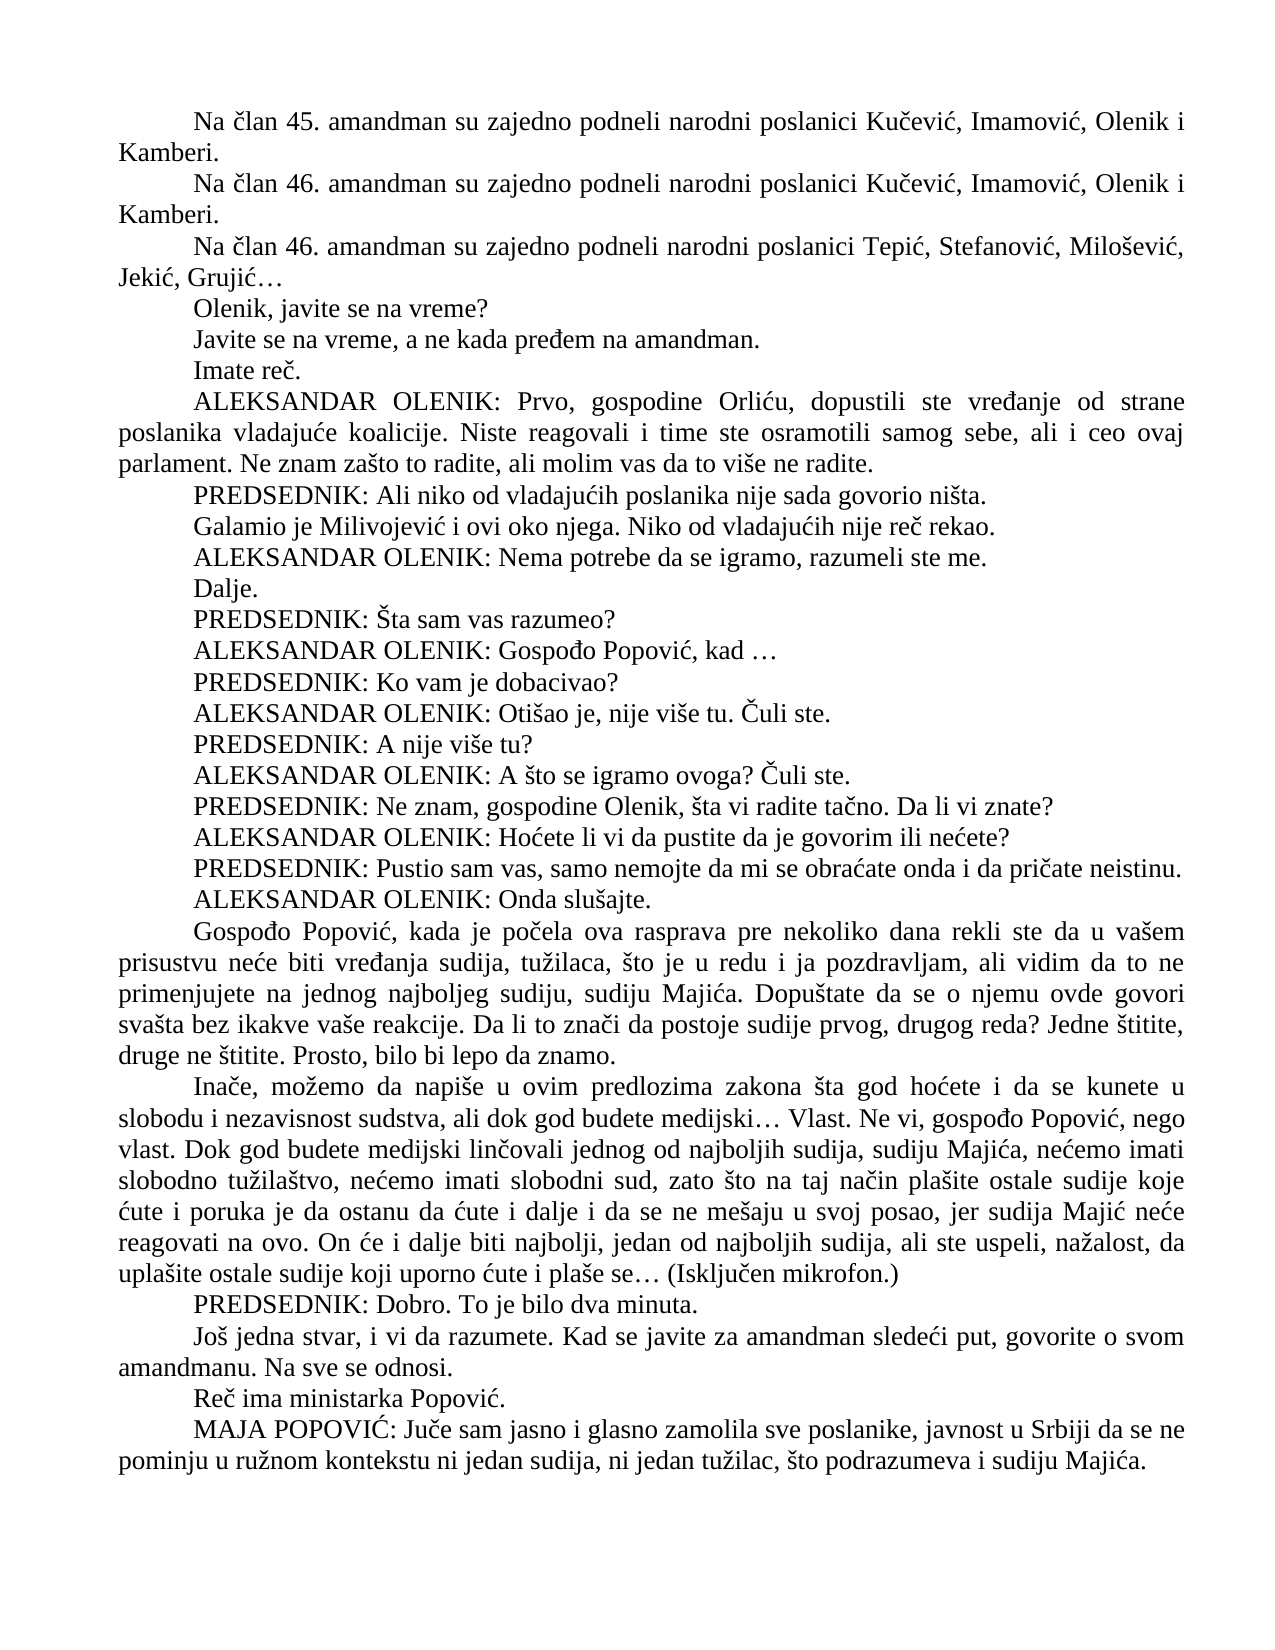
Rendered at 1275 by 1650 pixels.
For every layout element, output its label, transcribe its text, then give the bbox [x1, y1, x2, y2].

text Gospođo Popović, kada je počela ova rasprava pre nekoliko dana rekli ste da u vašem prisustvu neće biti vređanja sudija, tužilaca, što je u redu i ja pozdravljam, ali vidim da to ne primenjujete na jednog najboljeg sudiju, sudiju Majića. Dopuštate da se o njemu ovde govori svašta bez ikakve vaše reakcije. Da li to znači da postoje sudije prvog, drugog reda? Jedne štitite, druge ne štitite. Prosto, bilo bi lepo da znamo. [118, 915, 1186, 1071]
text PREDSEDNIK: Šta sam vas razumeo? [118, 603, 1186, 634]
text ALEKSANDAR OLENIK: Hoćete li vi da pustite da je govorim ili nećete? [118, 821, 1186, 852]
text Dalje. [118, 572, 1186, 603]
text Još jedna stvar, i vi da razumete. Kad se javite za amandman sledeći put, govorite o svom amandmanu. Na sve se odnosi. [118, 1320, 1186, 1382]
text Imate reč. [118, 354, 1186, 385]
text PREDSEDNIK: Ne znam, gospodine Olenik, šta vi radite tačno. Da li vi znate? [118, 790, 1186, 821]
text PREDSEDNIK: A nije više tu? [118, 728, 1186, 759]
text PREDSEDNIK: Pustio sam vas, samo nemojte da mi se obraćate onda i da pričate neistinu. [118, 852, 1186, 884]
text ALEKSANDAR OLENIK: A što se igramo ovoga? Čuli ste. [118, 759, 1186, 790]
text PREDSEDNIK: Ali niko od vladajućih poslanika nije sada govorio ništa. [118, 479, 1186, 510]
text Na član 45. amandman su zajedno podneli narodni poslanici Kučević, Imamović, Olenik i Kamberi. [118, 105, 1186, 167]
text Na član 46. amandman su zajedno podneli narodni poslanici Kučević, Imamović, Olenik i Kamberi. [118, 167, 1186, 229]
text PREDSEDNIK: Ko vam je dobacivao? [118, 666, 1186, 697]
text ALEKSANDAR OLENIK: Prvo, gospodine Orliću, dopustili ste vređanje od strane poslanika vladajuće koalicije. Niste reagovali i time ste osramotili samog sebe, ali i ceo ovaj parlament. Ne znam zašto to radite, ali molim vas da to više ne radite. [118, 385, 1186, 479]
text Javite se na vreme, a ne kada pređem na amandman. [118, 323, 1186, 354]
text Galamio je Milivojević i ovi oko njega. Niko od vladajućih nije reč rekao. [118, 510, 1186, 541]
text ALEKSANDAR OLENIK: Onda slušajte. [118, 884, 1186, 915]
text Na član 46. amandman su zajedno podneli narodni poslanici Tepić, Stefanović, Milošević, Jekić, Grujić… [118, 229, 1186, 292]
text Olenik, javite se na vreme? [118, 292, 1186, 323]
text MAJA POPOVIĆ: Juče sam jasno i glasno zamolila sve poslanike, javnost u Srbiji da se ne pominju u ružnom kontekstu ni jedan sudija, ni jedan tužilac, što podrazumeva i sudiju Majića. [118, 1413, 1186, 1475]
text ALEKSANDAR OLENIK: Gospođo Popović, kad … [118, 634, 1186, 666]
text Inače, možemo da napiše u ovim predlozima zakona šta god hoćete i da se kunete u slobodu i nezavisnost sudstva, ali dok god budete medijski… Vlast. Ne vi, gospođo Popović, nego vlast. Dok god budete medijski linčovali jednog od najboljih sudija, sudiju Majića, nećemo imati slobodno tužilaštvo, nećemo imati slobodni sud, zato što na taj način plašite ostale sudije koje ćute i poruka je da ostanu da ćute i dalje i da se ne mešaju u svoj posao, jer sudija Majić neće reagovati na ovo. On će i dalje biti najbolji, jedan od najboljih sudija, ali ste uspeli, nažalost, da uplašite ostale sudije koji uporno ćute i plaše se… (Isključen mikrofon.) [118, 1071, 1186, 1288]
text PREDSEDNIK: Dobro. To je bilo dva minuta. [118, 1288, 1186, 1320]
text ALEKSANDAR OLENIK: Otišao je, nije više tu. Čuli ste. [118, 697, 1186, 728]
text Reč ima ministarka Popović. [118, 1382, 1186, 1413]
text ALEKSANDAR OLENIK: Nema potrebe da se igramo, razumeli ste me. [118, 541, 1186, 572]
